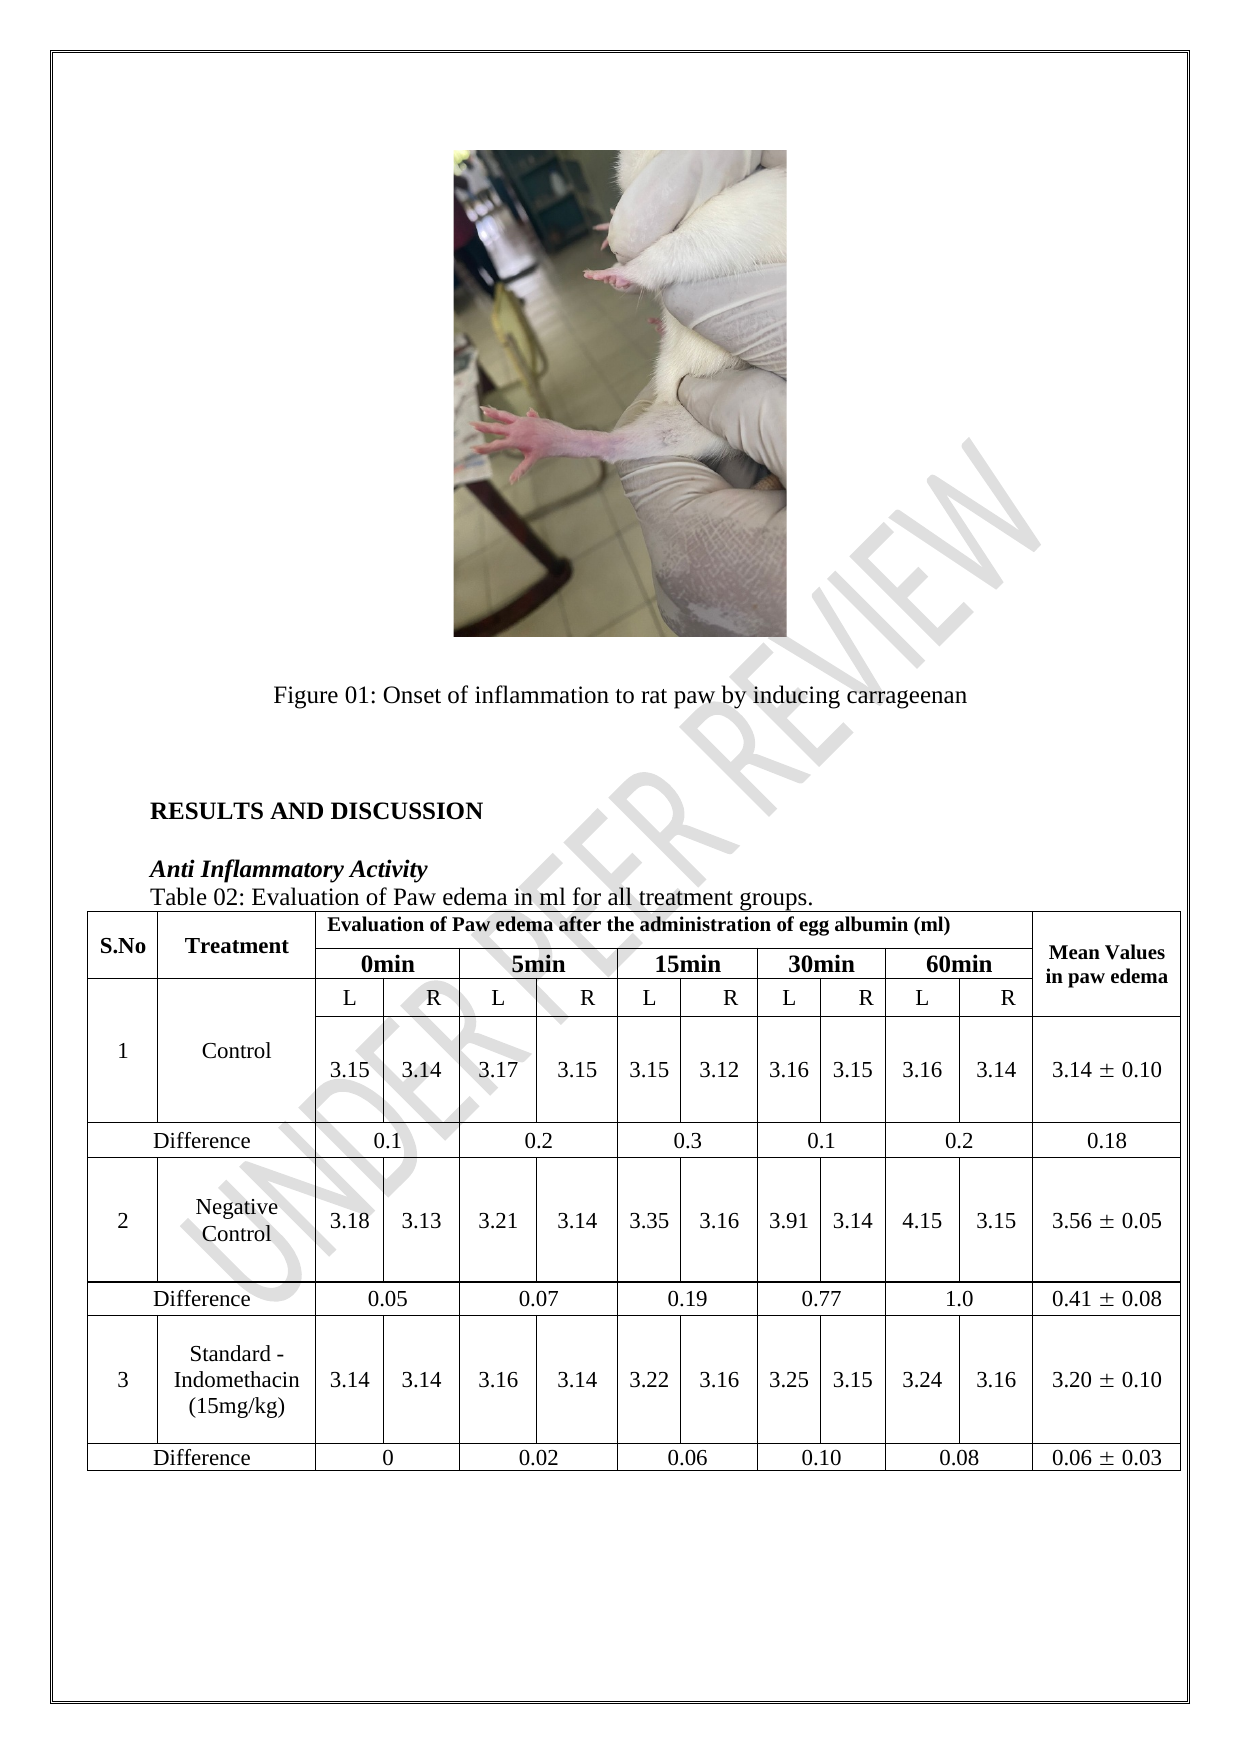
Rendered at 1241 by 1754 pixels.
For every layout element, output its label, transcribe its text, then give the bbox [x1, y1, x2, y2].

table_cell Difference [88, 1123, 315, 1157]
table_cell Standard - Indomethacin (15mg/kg) [158, 1316, 315, 1443]
table_cell 3.15 [537, 1017, 617, 1122]
table_cell 15min [618, 949, 757, 977]
table_header Mean Values in paw edema [1033, 912, 1180, 1016]
table_cell 3.22 [618, 1316, 680, 1443]
table_cell 30min [758, 949, 885, 977]
table_cell Difference [88, 1444, 315, 1470]
table_cell 0.2 [886, 1123, 1032, 1157]
table_cell L [618, 979, 680, 1016]
table_cell L [460, 979, 536, 1016]
table_cell 2 [88, 1158, 157, 1281]
table_cell 0.1 [758, 1123, 885, 1157]
table_cell 4.15 [886, 1158, 959, 1281]
table_cell 0.41 0.08 [1033, 1283, 1180, 1315]
table_header Evaluation of Paw edema after the administration of egg albumin (ml) [316, 912, 1032, 948]
table_cell 3.14 [821, 1158, 885, 1281]
text RESULTS AND DISCUSSION [150, 796, 1090, 824]
table_cell 0.07 [460, 1283, 617, 1315]
table_cell 3.16 [681, 1158, 757, 1281]
table_cell 3.56 0.05 [1033, 1158, 1180, 1281]
table_cell 0.2 [460, 1123, 617, 1157]
table_cell 0.19 [618, 1283, 757, 1315]
table_cell 0.08 [886, 1444, 1032, 1470]
table_cell R [537, 979, 617, 1016]
table_header S.No [88, 912, 157, 977]
table_cell 1.0 [886, 1283, 1032, 1315]
table_cell 0 [316, 1444, 459, 1470]
table_cell 3.15 [618, 1017, 680, 1122]
table_cell 1 [88, 979, 157, 1122]
table_cell 0.06 [618, 1444, 757, 1470]
table_cell 3.20 0.10 [1033, 1316, 1180, 1443]
table_cell R [960, 979, 1032, 1016]
table_cell 60min [886, 949, 1032, 977]
table_cell 3.15 [821, 1316, 885, 1443]
table_cell 0.1 [316, 1123, 459, 1157]
table_cell 3.16 [886, 1017, 959, 1122]
table_cell 3.14 [960, 1017, 1032, 1122]
table_cell R [681, 979, 757, 1016]
table_cell 3.13 [384, 1158, 459, 1281]
table_cell 3.16 [758, 1017, 820, 1122]
table_cell L [886, 979, 959, 1016]
table_cell 3.18 [316, 1158, 383, 1281]
picture [453, 150, 787, 637]
table_cell 3.91 [758, 1158, 820, 1281]
table_header Treatment [158, 912, 315, 977]
table_cell 3.16 [460, 1316, 536, 1443]
table_cell 3.16 [960, 1316, 1032, 1443]
text Figure 01: Onset of inflammation to rat paw by inducing carrageenan [150, 680, 1090, 709]
table_cell 0.18 [1033, 1123, 1180, 1157]
table_cell 3.35 [618, 1158, 680, 1281]
table_cell 0.02 [460, 1444, 617, 1470]
table_cell 3.24 [886, 1316, 959, 1443]
table_cell 3.14 [316, 1316, 383, 1443]
table_cell Control [158, 979, 315, 1122]
table_cell 0min [316, 949, 459, 977]
table_cell 3.17 [460, 1017, 536, 1122]
text Anti Inflammatory Activity [150, 854, 1090, 882]
table_cell 0.06 0.03 [1033, 1444, 1180, 1470]
table_cell Difference [88, 1283, 315, 1315]
table_cell 3.15 [316, 1017, 383, 1122]
table_cell 3.15 [821, 1017, 885, 1122]
table_cell 3.12 [681, 1017, 757, 1122]
table_cell L [316, 979, 383, 1016]
table_cell Negative Control [158, 1158, 315, 1281]
table_cell 3.21 [460, 1158, 536, 1281]
table_cell 3.14 [537, 1316, 617, 1443]
table_cell 3.14 [384, 1316, 459, 1443]
table_cell R [821, 979, 885, 1016]
table_cell R [384, 979, 459, 1016]
table_cell 3.14 [537, 1158, 617, 1281]
table_cell 0.05 [316, 1283, 459, 1315]
table_cell 3.25 [758, 1316, 820, 1443]
table_cell 5min [460, 949, 617, 977]
table_cell 3 [88, 1316, 157, 1443]
text Table 02: Evaluation of Paw edema in ml for all treatment groups. [150, 882, 1090, 911]
table_cell 0.10 [758, 1444, 885, 1470]
table_cell 3.15 [960, 1158, 1032, 1281]
table_cell 0.3 [618, 1123, 757, 1157]
table_cell 3.14 [384, 1017, 459, 1122]
table_cell 3.14 0.10 [1033, 1017, 1180, 1122]
table_cell 0.77 [758, 1283, 885, 1315]
table_cell L [758, 979, 820, 1016]
table_cell 3.16 [681, 1316, 757, 1443]
